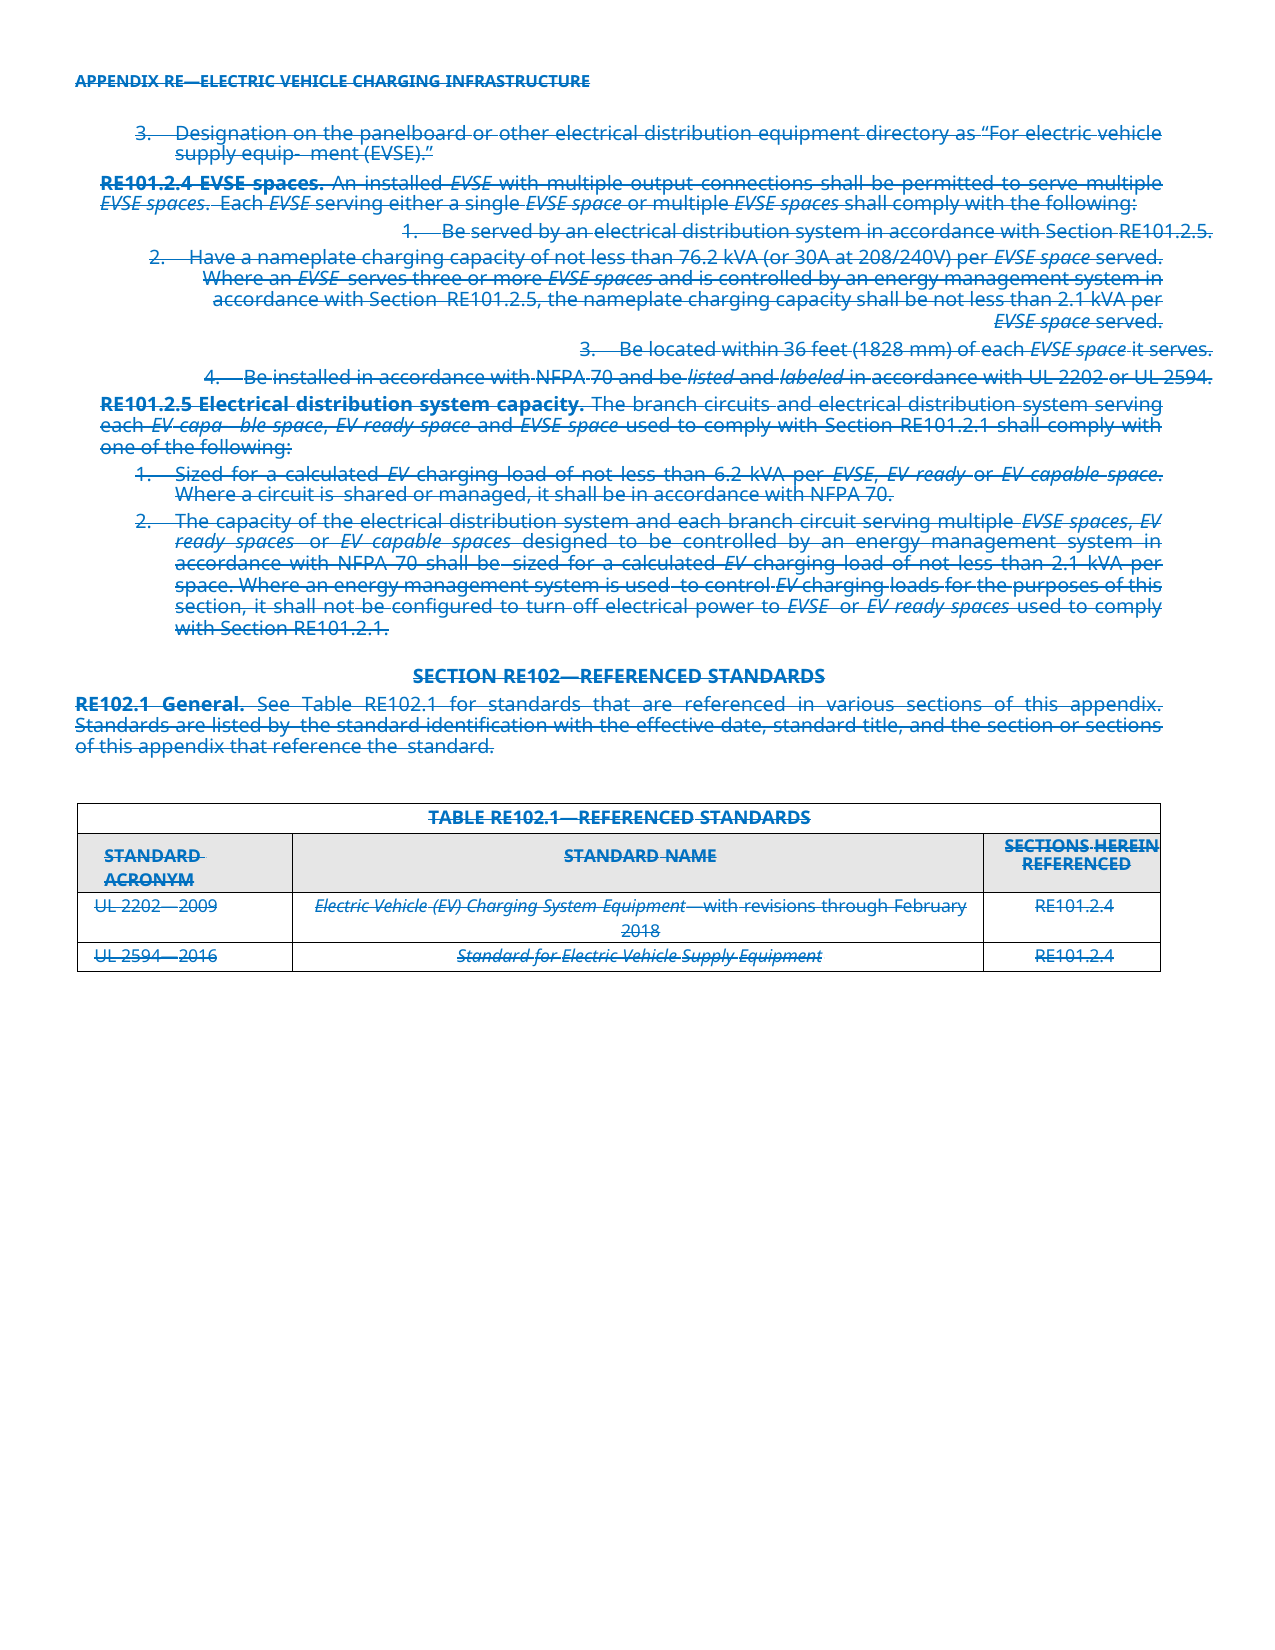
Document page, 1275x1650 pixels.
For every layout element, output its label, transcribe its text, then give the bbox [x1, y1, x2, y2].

subtitle SECTION RE102—REFERENCED STANDARDS [56, 663, 1182, 690]
text RE102.1 General. See Table RE102.1 for standards that are referenced in various sections of this appendix. Standards are listed by the standard identification with the effective date, standard title, and the section or sections of this appendix that reference the standard. [75, 728, 1163, 759]
list Be installed in accordance with NFPA 70 and be listed and labeled in accordance with UL 2202 or UL 2594. [135, 362, 1212, 390]
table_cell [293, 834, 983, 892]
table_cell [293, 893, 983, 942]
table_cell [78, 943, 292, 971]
list Designation on the panelboard or other electrical distribution equipment directory as “For electric vehicle supply equip- ment (EVSE).” [135, 123, 1163, 167]
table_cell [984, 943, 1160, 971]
text RE101.2.5 Electrical distribution system capacity. The branch circuits and electrical distribution system serving each EV capa- ble space, EV ready space and EVSE space used to comply with Section RE101.2.1 shall comply with one of the following: [100, 407, 1163, 460]
list Be located within 36 feet (1828 mm) of each EVSE space it serves. [135, 334, 1212, 362]
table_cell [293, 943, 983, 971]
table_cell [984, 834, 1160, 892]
list Sized for a calculated EV charging load of not less than 6.2 kVA per EVSE, EV ready or EV capable space. Where a circuit is shared or managed, it shall be in accordance with NFPA 70. [135, 476, 1163, 507]
list The capacity of the electrical distribution system and each branch circuit serving multiple EVSE spaces, EV ready spaces or EV capable spaces designed to be controlled by an energy management system in accordance with NFPA 70 shall be sized for a calculated EV charging load of not less than 2.1 kVA per space. Where an energy management system is used to control EV charging loads for the purposes of this section, it shall not be configured to turn off electrical power to EVSE or EV ready spaces used to comply with Section RE101.2.1. [135, 511, 1163, 641]
text RE102.1 General. See Table RE102.1 for standards that are referenced in various sections of this appendix. Standards are listed by the standard identification with the effective date, standard title, and the section or sections of this appendix that reference the standard. [75, 707, 1163, 726]
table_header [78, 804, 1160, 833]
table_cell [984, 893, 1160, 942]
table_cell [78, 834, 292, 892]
text RE101.2.4 EVSE spaces. An installed EVSE with multiple output connections shall be permitted to serve multiple EVSE spaces. Each EVSE serving either a single EVSE space or multiple EVSE spaces shall comply with the following: [100, 186, 1163, 216]
text APPENDIX RE—ELECTRIC VEHICLE CHARGING INFRASTRUCTURE [75, 70, 1212, 93]
list Have a nameplate charging capacity of not less than 76.2 kVA (or 30A at 208/240V) per EVSE space served. Where an EVSE serves three or more EVSE spaces and is controlled by an energy management system in accordance with Section RE101.2.5, the nameplate charging capacity shall be not less than 2.1 kVA per EVSE space served. [135, 247, 1163, 334]
list Be served by an electrical distribution system in accordance with Section RE101.2.5. [135, 216, 1212, 244]
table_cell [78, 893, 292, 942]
